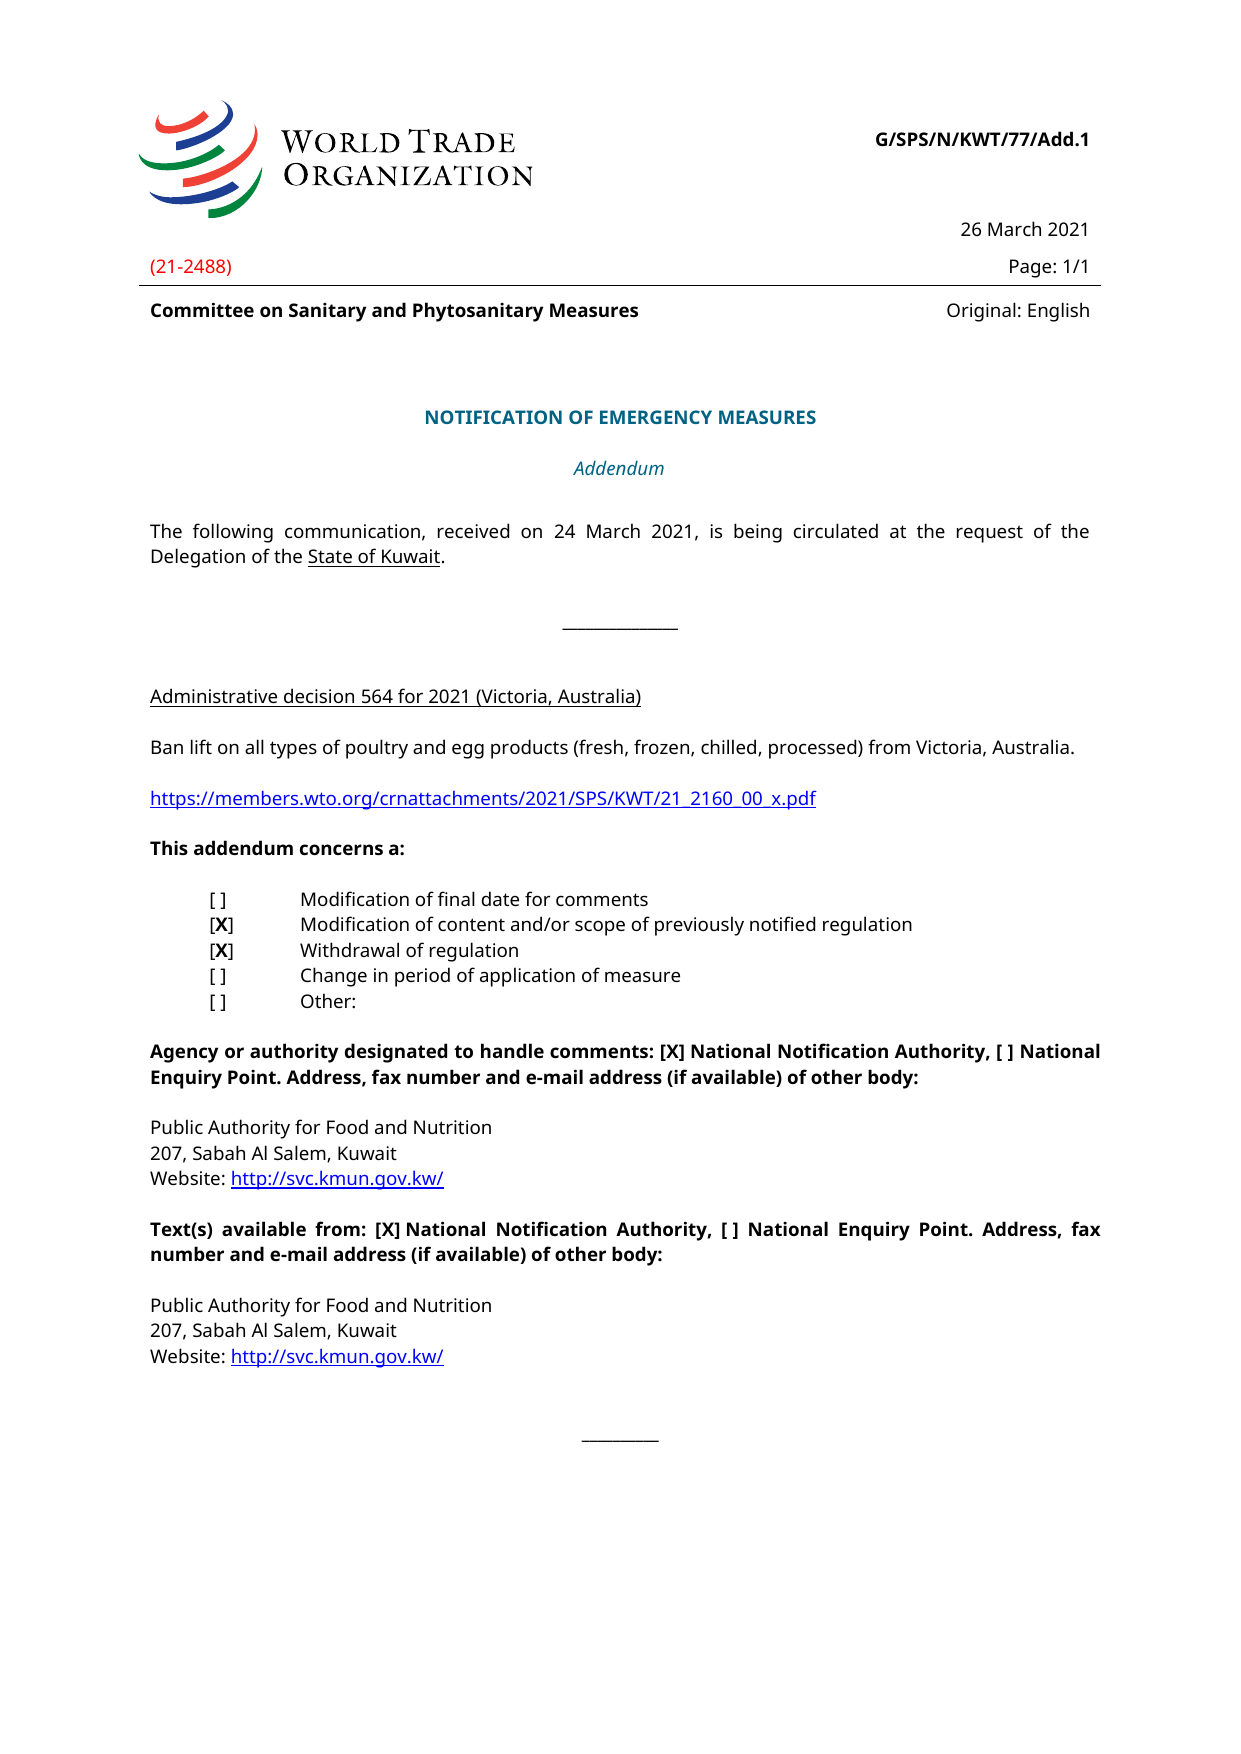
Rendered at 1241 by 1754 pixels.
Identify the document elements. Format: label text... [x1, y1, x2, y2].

table_cell [ ] Other: [150, 988, 1113, 1038]
title Addendum [150, 455, 1090, 481]
table_cell [ ] Change in period of application of measure [150, 963, 1113, 988]
table_cell [ ] Modification of final date for comments [150, 886, 1113, 911]
table_header Administrative decision 564 for 2021 (Victoria, Australia) [150, 684, 1113, 734]
text _______________ [150, 607, 1090, 633]
table_cell Text(s) available from: [X] National Notification Authority, [ ] National Enquiry Point. Address, fax number and e-mail address (if available) of other body: [150, 1216, 1113, 1292]
title NOTIFICATION OF EMERGENCY MEASURES [150, 405, 1090, 430]
table_cell [X] Withdrawal of regulation [150, 937, 1113, 962]
table_cell [X] Modification of content and/or scope of previously notified regulation [150, 911, 1113, 937]
table_cell Public Authority for Food and Nutrition 207, Sabah Al Salem, Kuwait Website: http://svc.kmun.gov.kw/ [150, 1115, 1113, 1216]
table_cell Agency or authority designated to handle comments: [X] National Notification Authority, [ ] National Enquiry Point. Address, fax number and e-mail address (if available) of other body: [150, 1039, 1113, 1114]
table_cell Ban lift on all types of poultry and egg products (fresh, frozen, chilled, processed) from Victoria, Australia. https://members.wto.org/crnattachments/2021/SPS/KWT/21_2160_00_x.pdf [150, 734, 1113, 835]
table_cell This addendum concerns a: [150, 835, 1113, 886]
table_cell Public Authority for Food and Nutrition 207, Sabah Al Salem, Kuwait Website: http://svc.kmun.gov.kw/ [150, 1292, 1113, 1394]
text The following communication, received on 24 March 2021, is being circulated at the request of the Delegation of the State of Kuwait. [150, 518, 1090, 569]
text __________ [150, 1419, 1090, 1445]
